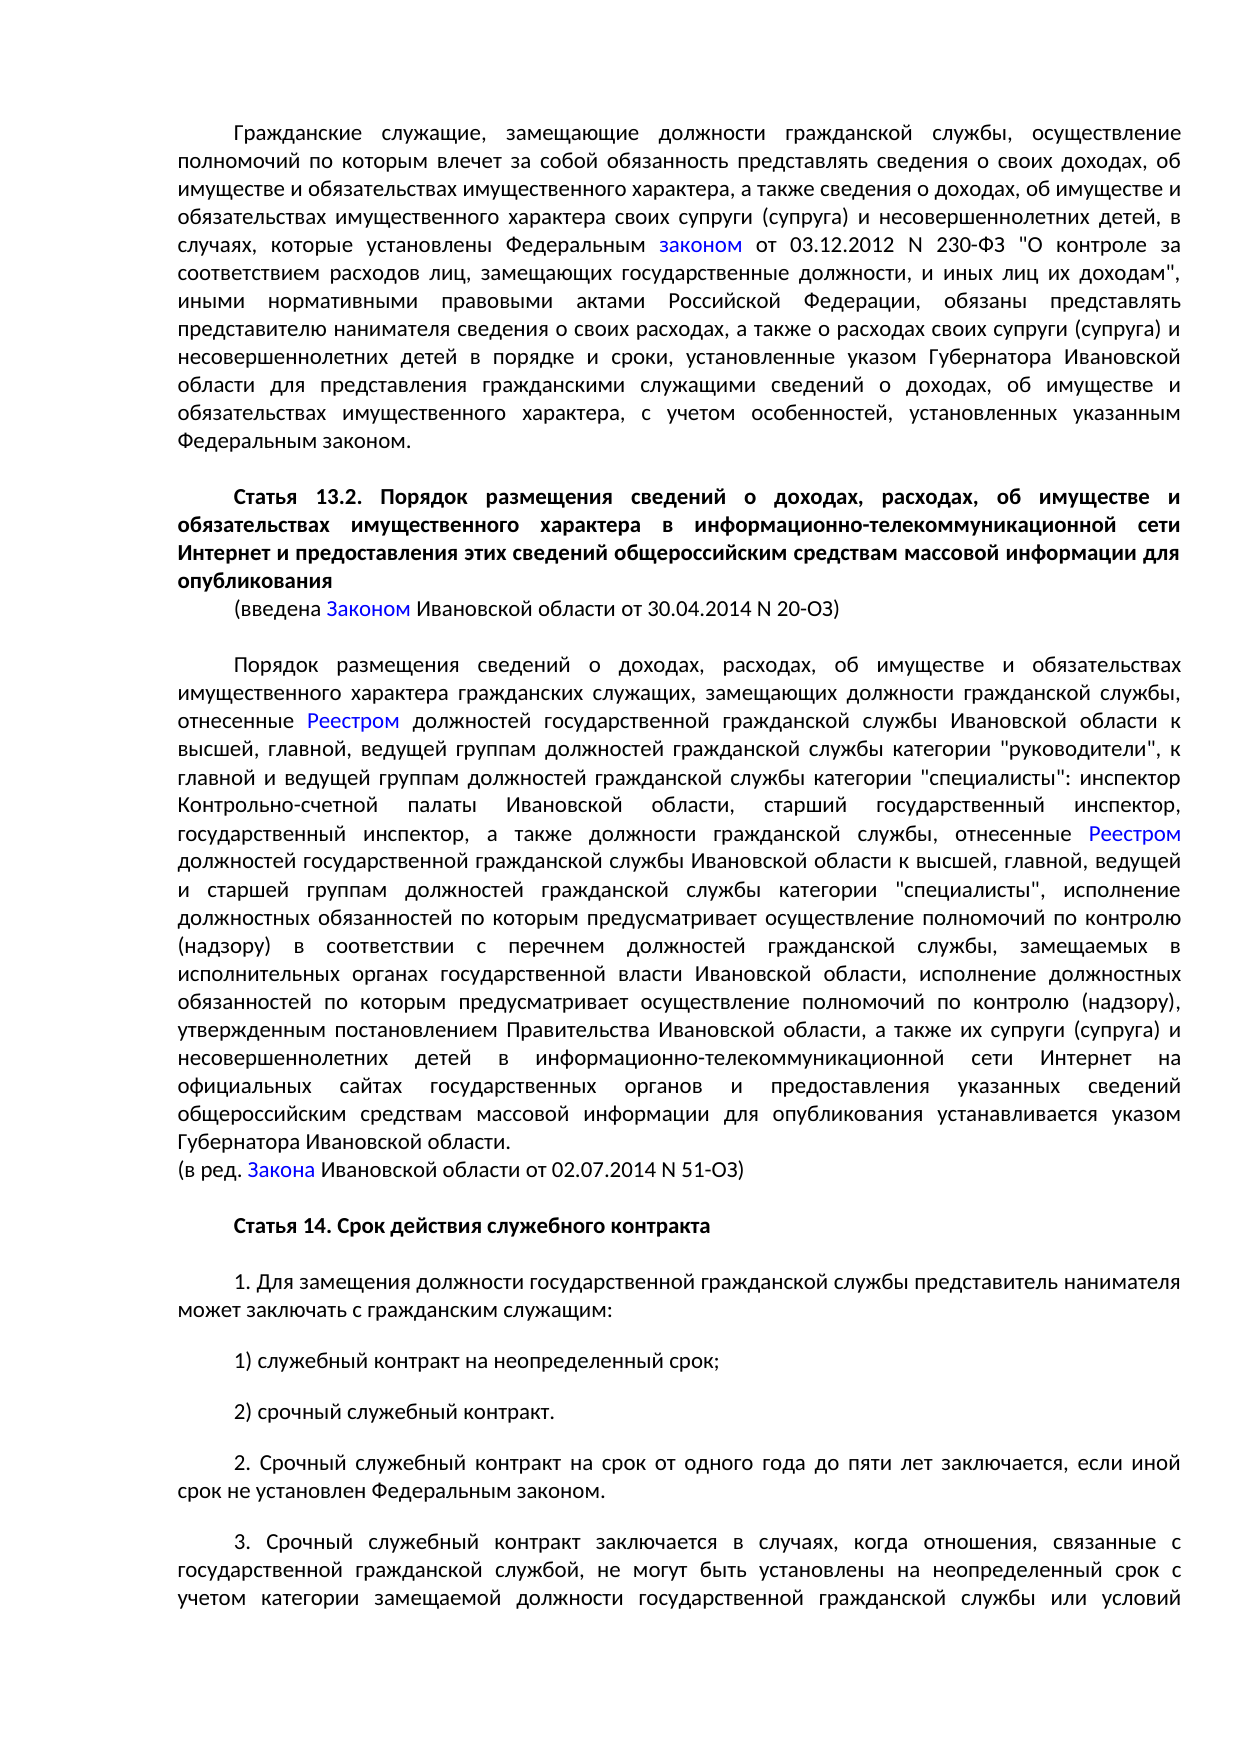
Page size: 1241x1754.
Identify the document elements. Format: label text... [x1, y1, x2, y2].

text 1. Для замещения должности государственной гражданской службы представитель нанимателя может заключать с гражданским служащим: [177, 1267, 1181, 1323]
title Статья 13.2. Порядок размещения сведений о доходах, расходах, об имуществе и обязательствах имущественного характера в информационно-телекоммуникационной сети Интернет и предоставления этих сведений общероссийским средствам массовой информации для опубликования [177, 482, 1181, 594]
text 2) срочный служебный контракт. [177, 1397, 1181, 1425]
text (в ред. Закона Ивановской области от 02.07.2014 N 51-ОЗ) [177, 1155, 1181, 1183]
title Статья 14. Срок действия служебного контракта [177, 1211, 1181, 1239]
text 1) служебный контракт на неопределенный срок; [177, 1346, 1181, 1374]
text Гражданские служащие, замещающие должности гражданской службы, осуществление полномочий по которым влечет за собой обязанность представлять сведения о своих доходах, об имуществе и обязательствах имущественного характера, а также сведения о доходах, об имуществе и обязательствах имущественного характера своих супруги (супруга) и несовершеннолетних детей, в случаях, которые установлены Федеральным законом от 03.12.2012 N 230-ФЗ "О контроле за соответствием расходов лиц, замещающих государственные должности, и иных лиц их доходам", иными нормативными правовыми актами Российской Федерации, обязаны представлять представителю нанимателя сведения о своих расходах, а также о расходах своих супруги (супруга) и несовершеннолетних детей в порядке и сроки, установленные указом Губернатора Ивановской области для представления гражданскими служащими сведений о доходах, об имуществе и обязательствах имущественного характера, с учетом особенностей, установленных указанным Федеральным законом. [177, 118, 1181, 454]
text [177, 1527, 1181, 1611]
text Порядок размещения сведений о доходах, расходах, об имуществе и обязательствах имущественного характера гражданских служащих, замещающих должности гражданской службы, отнесенные Реестром должностей государственной гражданской службы Ивановской области к высшей, главной, ведущей группам должностей гражданской службы категории "руководители", к главной и ведущей группам должностей гражданской службы категории "специалисты": инспектор Контрольно-счетной палаты Ивановской области, старший государственный инспектор, государственный инспектор, а также должности гражданской службы, отнесенные Реестром должностей государственной гражданской службы Ивановской области к высшей, главной, ведущей и старшей группам должностей гражданской службы категории "специалисты", исполнение должностных обязанностей по которым предусматривает осуществление полномочий по контролю (надзору) в соответствии с перечнем должностей гражданской службы, замещаемых в исполнительных органах государственной власти Ивановской области, исполнение должностных обязанностей по которым предусматривает осуществление полномочий по контролю (надзору), утвержденным постановлением Правительства Ивановской области, а также их супруги (супруга) и несовершеннолетних детей в информационно-телекоммуникационной сети Интернет на официальных сайтах государственных органов и предоставления указанных сведений общероссийским средствам массовой информации для опубликования устанавливается указом Губернатора Ивановской области. [177, 651, 1181, 1155]
text 2. Срочный служебный контракт на срок от одного года до пяти лет заключается, если иной срок не установлен Федеральным законом. [177, 1448, 1181, 1504]
text (введена Законом Ивановской области от 30.04.2014 N 20-ОЗ) [177, 594, 1181, 622]
